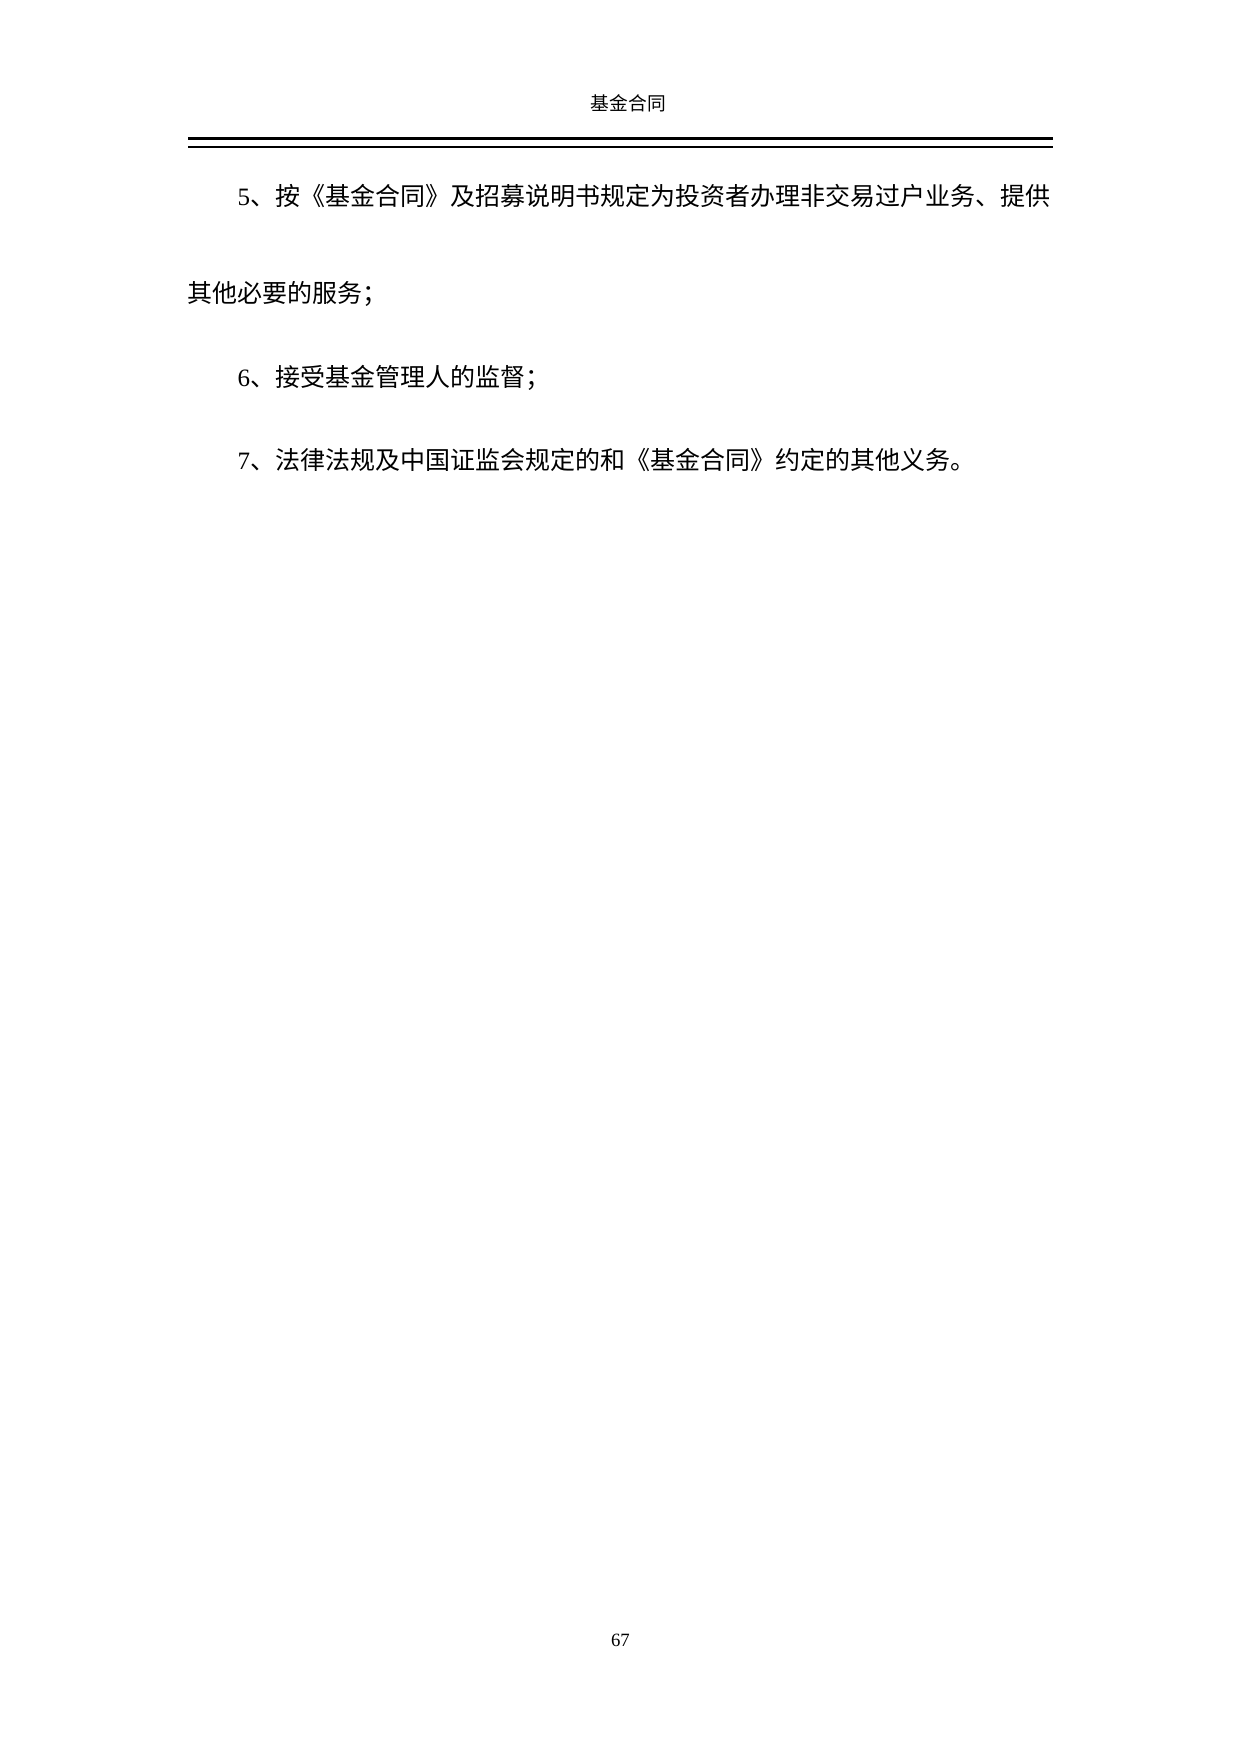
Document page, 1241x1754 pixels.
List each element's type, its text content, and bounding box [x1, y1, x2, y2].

text 7、法律法规及中国证监会规定的和《基金合同》约定的其他义务。 [187, 426, 1053, 491]
text 5、按《基金合同》及招募说明书规定为投资者办理非交易过户业务、提供其他必要的服务； [187, 162, 1053, 324]
text 6、接受基金管理人的监督； [187, 343, 1053, 408]
